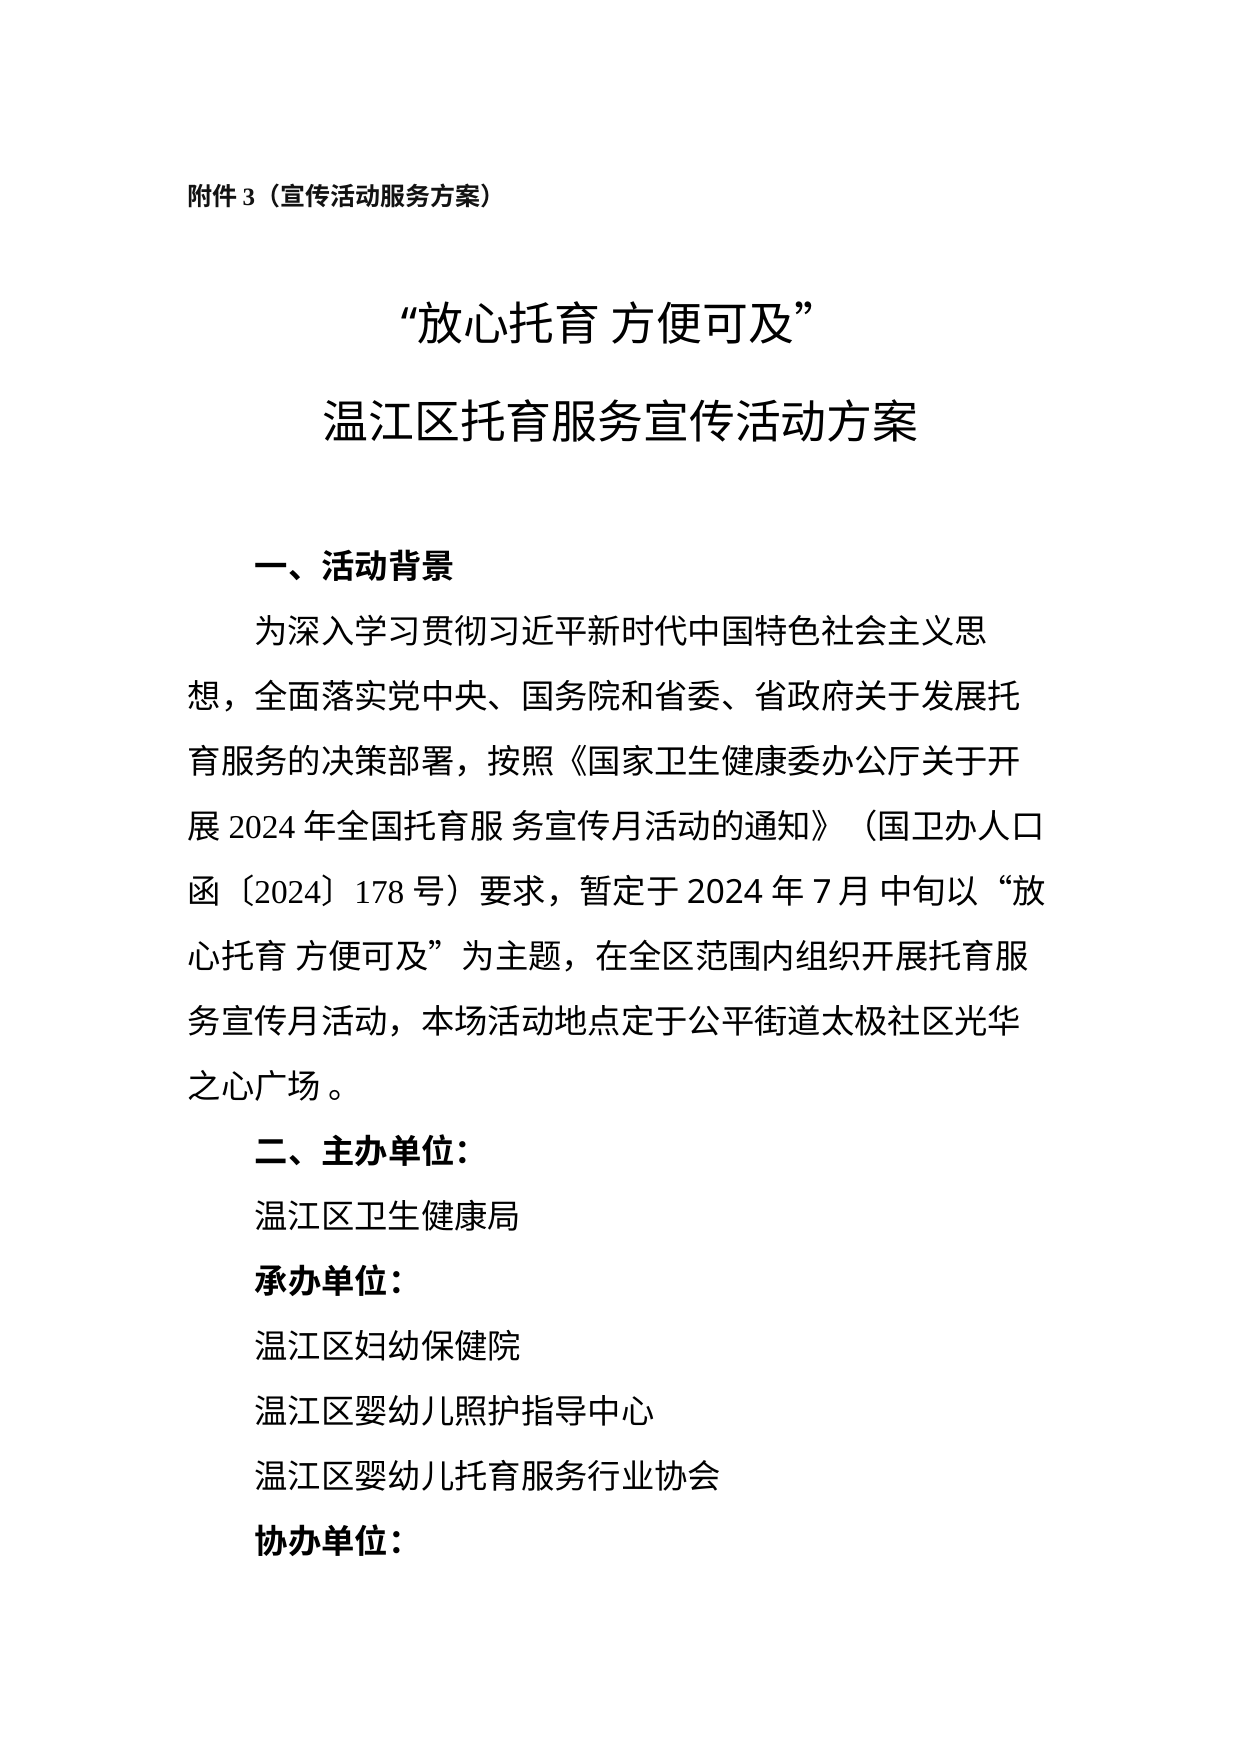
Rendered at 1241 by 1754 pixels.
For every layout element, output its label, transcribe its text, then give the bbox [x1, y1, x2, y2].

text 温江区婴幼儿托育服务行业协会 [187, 1442, 1053, 1507]
text 附件3（宣传活动服务方案） [187, 162, 1053, 227]
text 一、活动背景 [187, 532, 1053, 597]
text 温江区卫生健康局 [187, 1182, 1053, 1247]
text 协办单位： [187, 1507, 1053, 1572]
text 为深入学习贯彻习近平新时代中国特色社会主义思想，全面落实党中央、国务院和省委、省政府关于发展托育服务的决策部署，按照《国家卫生健康委办公厅关于开展 2024 年全国托育服 务宣传月活动的通知》（国卫办人口函〔2024〕178 号）要求，暂定于 2024 年 7月 中旬以“放心托育 方便可及”为主题，在全区范围内组织开展托育服务宣传月活动，本场活动地点定于公平街道太极社区光华之心广场 。 [187, 597, 1053, 1117]
text 温江区妇幼保健院 [187, 1312, 1053, 1377]
text 温江区托育服务宣传活动方案 [187, 369, 1053, 467]
text 二、主办单位： [187, 1117, 1053, 1182]
text “放心托育 方便可及” [187, 272, 1053, 369]
text 承办单位： [187, 1247, 1053, 1312]
text 温江区婴幼儿照护指导中心 [187, 1377, 1053, 1442]
